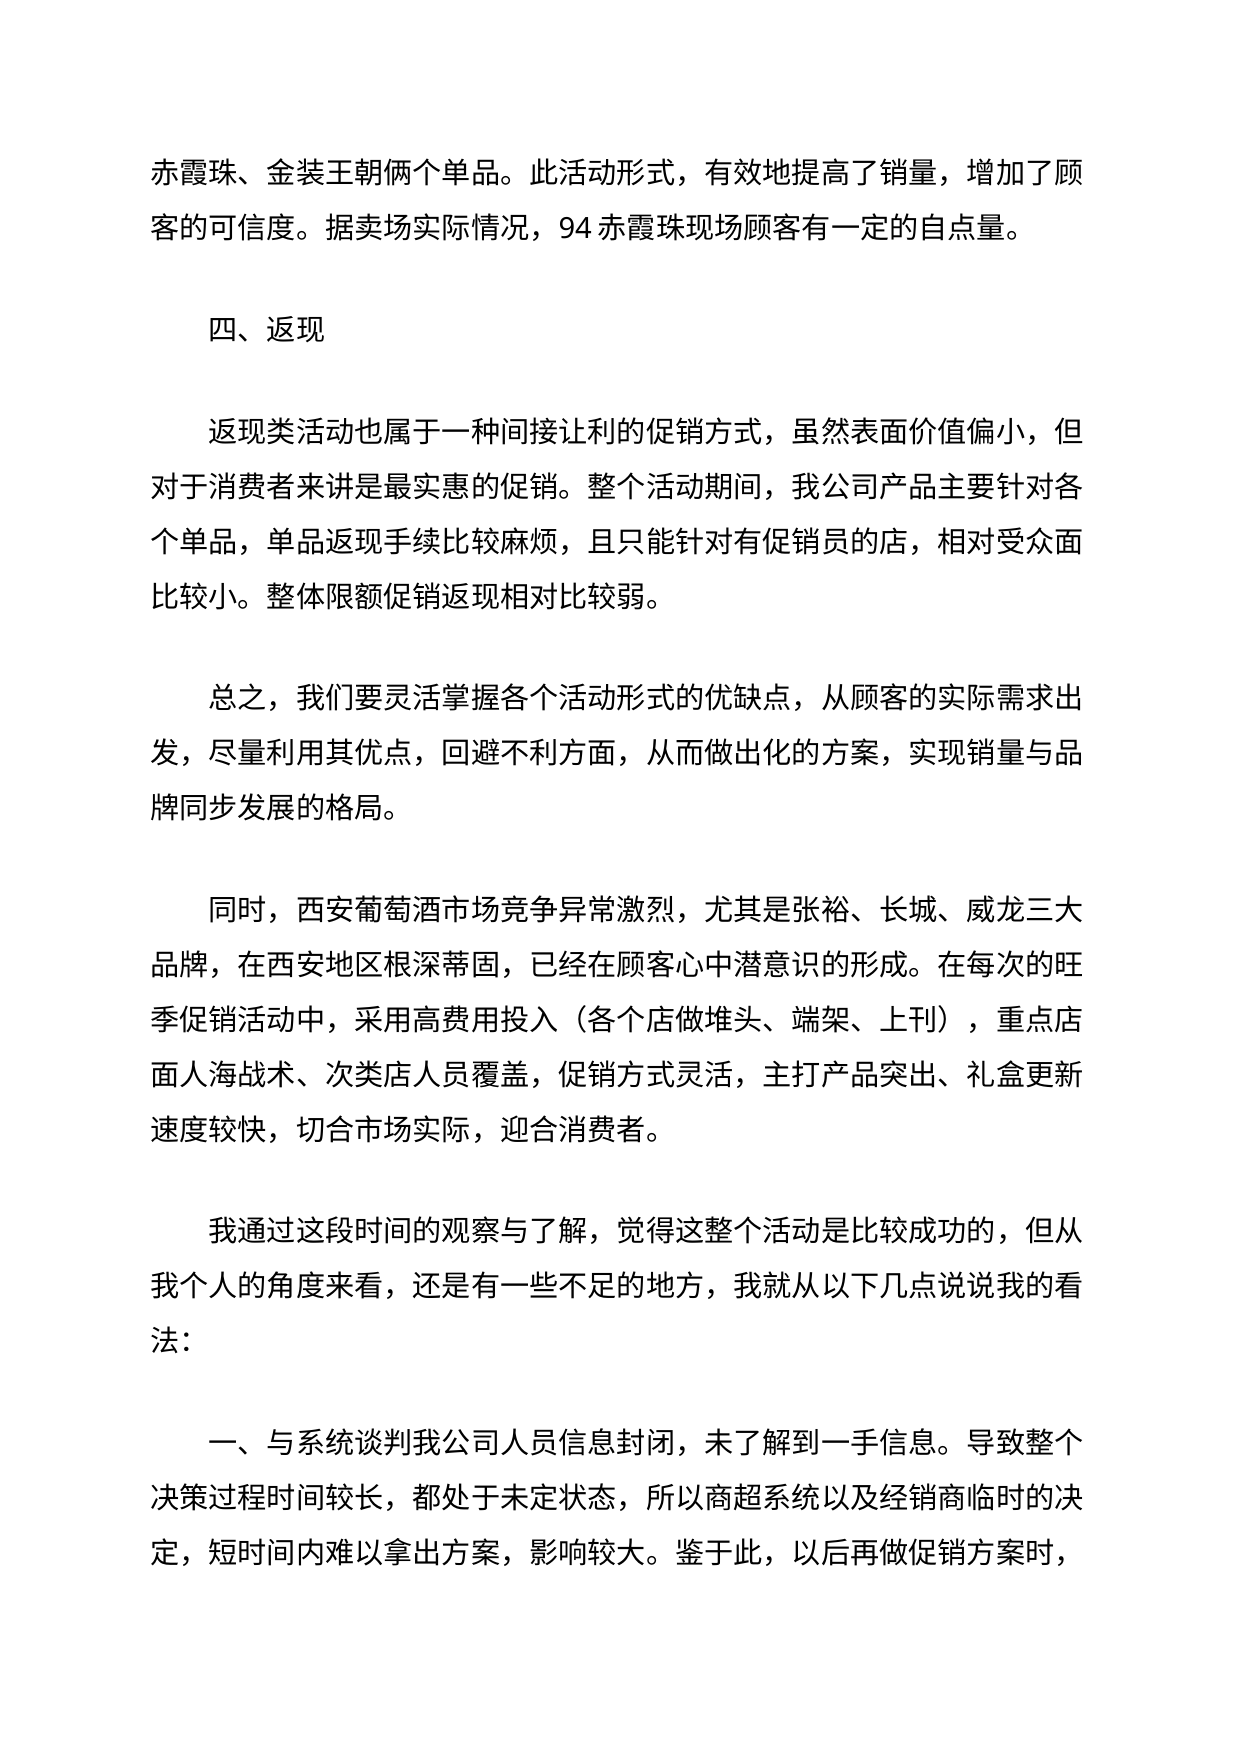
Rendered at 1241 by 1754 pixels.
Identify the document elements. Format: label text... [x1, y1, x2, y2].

text 四、返现 [150, 307, 1090, 349]
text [150, 150, 1090, 247]
text 同时，西安葡萄酒市场竞争异常激烈，尤其是张裕、长城、威龙三大品牌，在西安地区根深蒂固，已经在顾客心中潜意识的形成。在每次的旺季促销活动中，采用高费用投入（各个店做堆头、端架、上刊），重点店面人海战术、次类店人员覆盖，促销方式灵活，主打产品突出、礼盒更新速度较快，切合市场实际，迎合消费者。 [150, 887, 1090, 1148]
text 返现类活动也属于一种间接让利的促销方式，虽然表面价值偏小，但对于消费者来讲是最实惠的促销。整个活动期间，我公司产品主要针对各个单品，单品返现手续比较麻烦，且只能针对有促销员的店，相对受众面比较小。整体限额促销返现相对比较弱。 [150, 409, 1090, 616]
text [150, 1419, 1090, 1572]
text 总之，我们要灵活掌握各个活动形式的优缺点，从顾客的实际需求出发，尽量利用其优点，回避不利方面，从而做出化的方案，实现销量与品牌同步发展的格局。 [150, 675, 1090, 827]
text 我通过这段时间的观察与了解，觉得这整个活动是比较成功的，但从我个人的角度来看，还是有一些不足的地方，我就从以下几点说说我的看法： [150, 1208, 1090, 1360]
